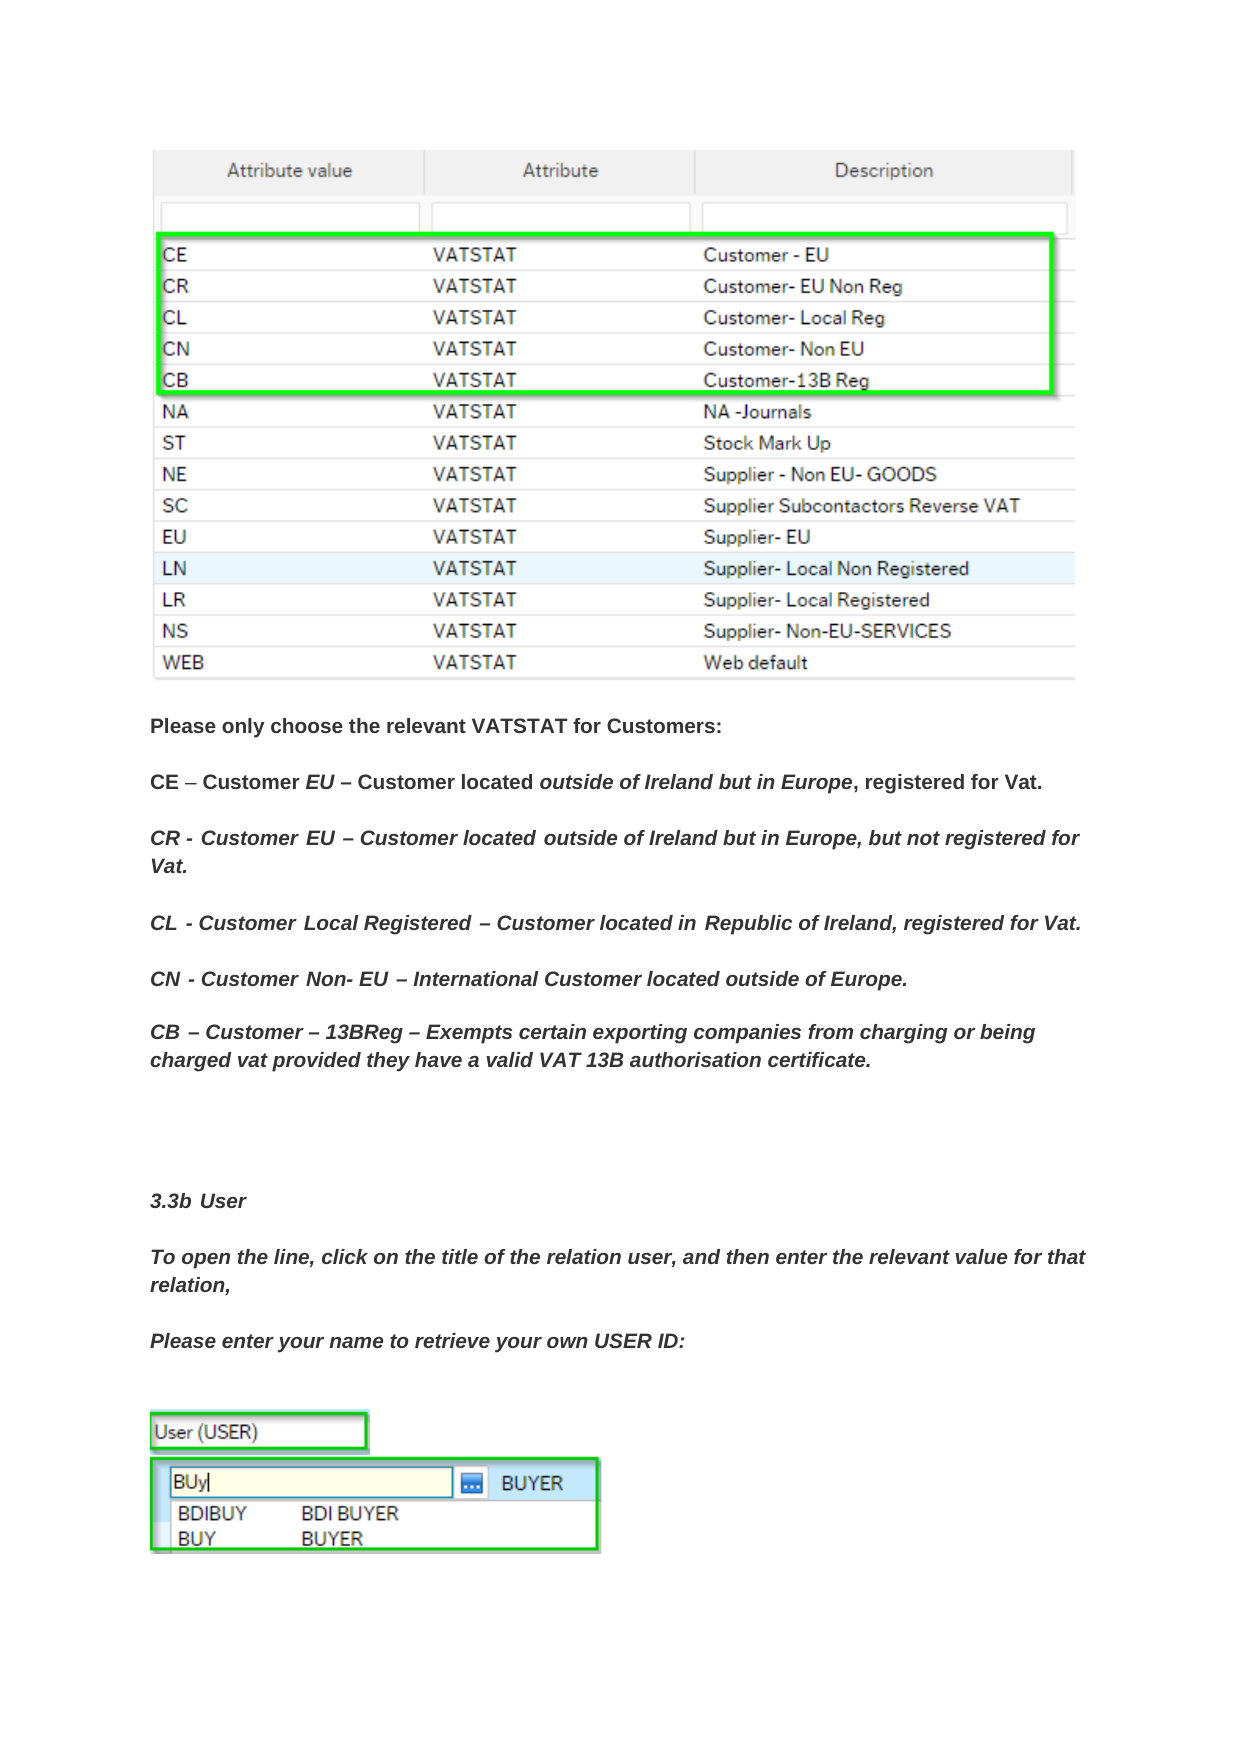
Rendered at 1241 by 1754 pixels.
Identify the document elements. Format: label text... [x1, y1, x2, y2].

picture [150, 150, 1075, 682]
text 3.3b User [150, 1184, 1090, 1213]
picture [150, 1409, 602, 1554]
text CR - Customer EU – Customer located outside of Ireland but in Europe, but not registered for Vat. [150, 822, 1090, 878]
text CE – Customer EU – Customer located outside of Ireland but in Europe, registered for Vat. [150, 766, 1090, 794]
text To open the line, click on the title of the relation user, and then enter the relevant value for that relation, [150, 1241, 1090, 1297]
text Please only choose the relevant VATSTAT for Customers: [150, 709, 1090, 737]
text Please enter your name to retrieve your own USER ID: [150, 1325, 1090, 1353]
text CB – Customer – 13BReg – Exempts certain exporting companies from charging or being charged vat provided they have a valid VAT 13B authorisation certificate. [150, 1016, 1090, 1072]
text CN - Customer Non- EU – International Customer located outside of Europe. [150, 962, 1090, 991]
text CL - Customer Local Registered – Customer located in Republic of Ireland, registered for Vat. [150, 906, 1090, 934]
